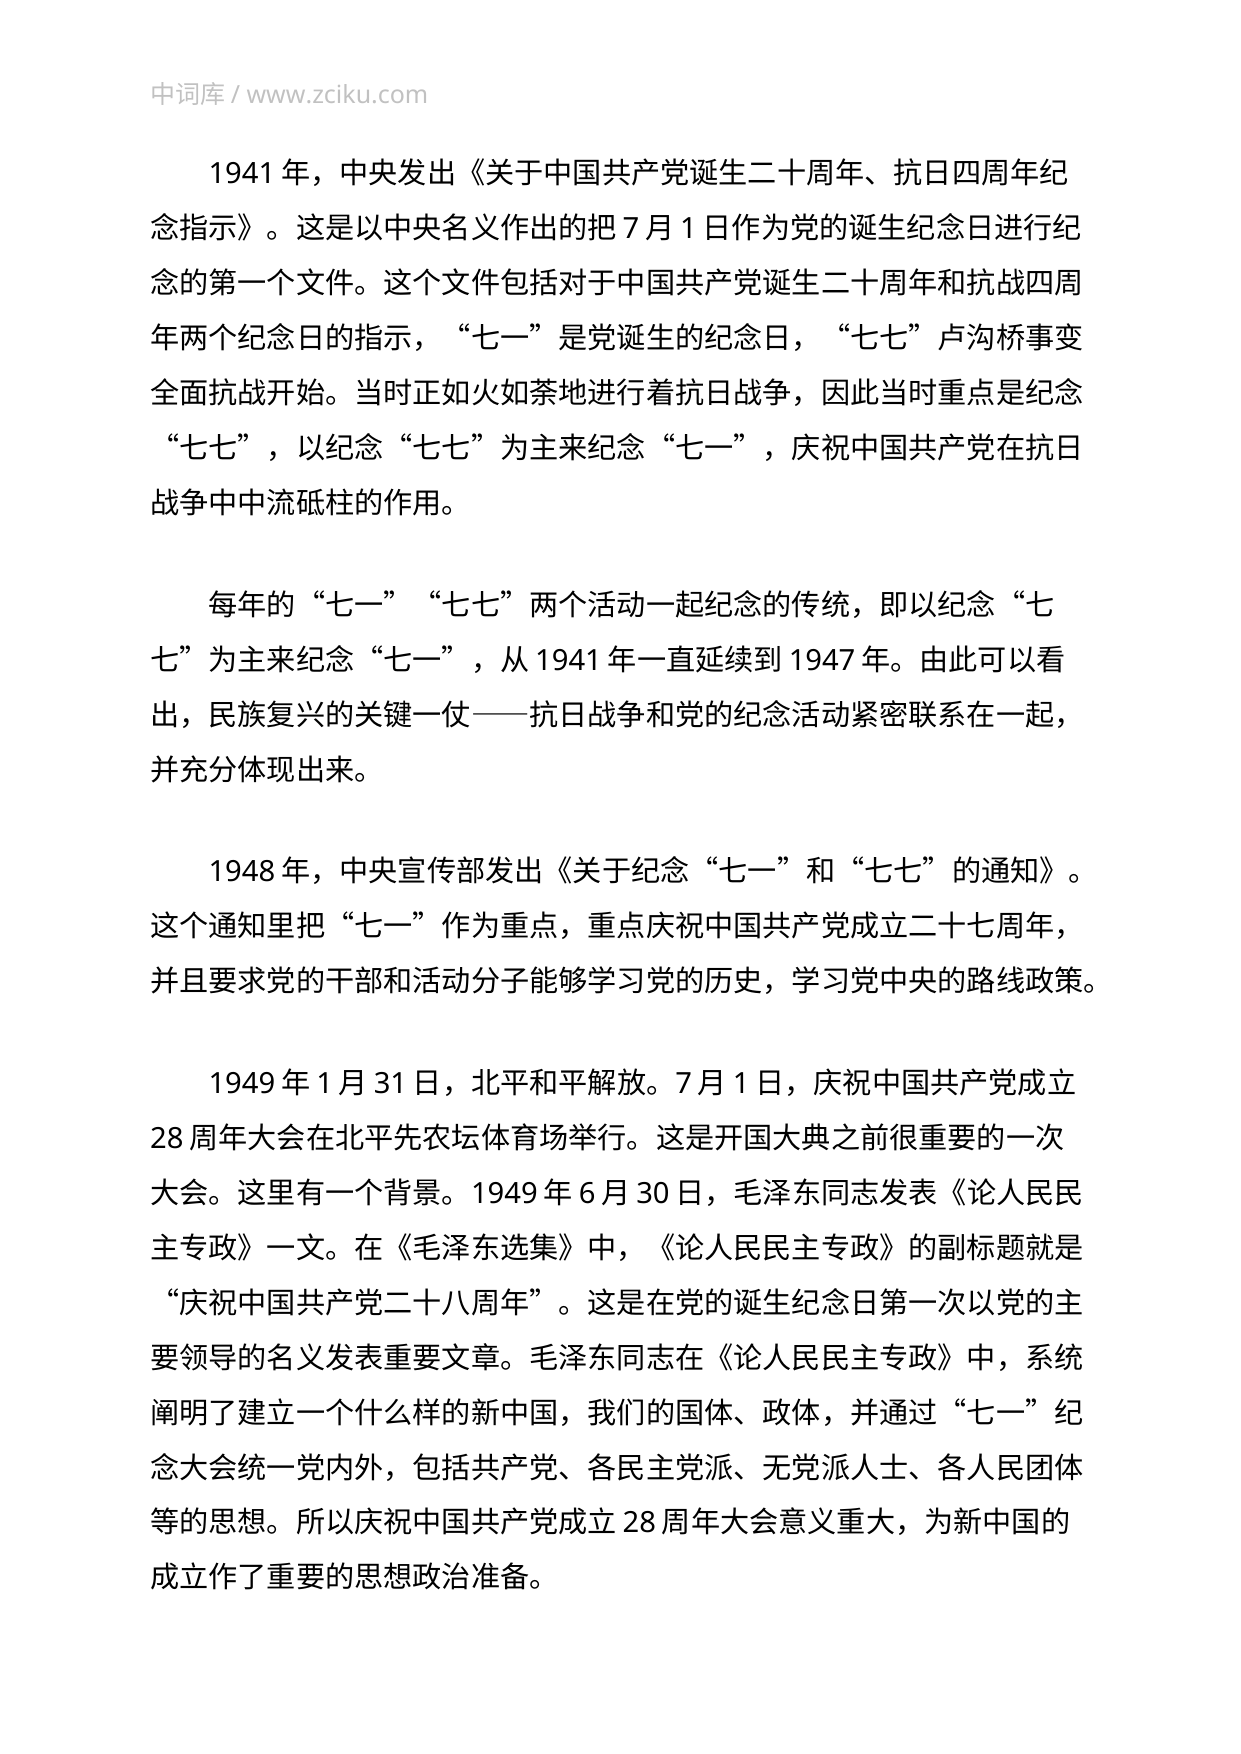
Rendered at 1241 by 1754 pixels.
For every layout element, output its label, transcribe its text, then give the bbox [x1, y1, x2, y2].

text 1948年，中央宣传部发出《关于纪念“七一”和“七七”的通知》。这个通知里把“七一”作为重点，重点庆祝中国共产党成立二十七周年，并且要求党的干部和活动分子能够学习党的历史，学习党中央的路线政策。 [150, 848, 1090, 1000]
text 1941年，中央发出《关于中国共产党诞生二十周年、抗日四周年纪念指示》。这是以中央名义作出的把7月1日作为党的诞生纪念日进行纪念的第一个文件。这个文件包括对于中国共产党诞生二十周年和抗战四周年两个纪念日的指示，“七一”是党诞生的纪念日，“七七”卢沟桥事变全面抗战开始。当时正如火如荼地进行着抗日战争，因此当时重点是纪念“七七”，以纪念“七七”为主来纪念“七一”，庆祝中国共产党在抗日战争中中流砥柱的作用。 [150, 150, 1090, 522]
text 每年的“七一”“七七”两个活动一起纪念的传统，即以纪念“七七”为主来纪念“七一”，从1941年一直延续到1947年。由此可以看出，民族复兴的关键一仗——抗日战争和党的纪念活动紧密联系在一起，并充分体现出来。 [150, 581, 1090, 788]
text 1949年1月31日，北平和平解放。7月1日，庆祝中国共产党成立28周年大会在北平先农坛体育场举行。这是开国大典之前很重要的一次大会。这里有一个背景。1949年6月30日，毛泽东同志发表《论人民民主专政》一文。在《毛泽东选集》中，《论人民民主专政》的副标题就是“庆祝中国共产党二十八周年”。这是在党的诞生纪念日第一次以党的主要领导的名义发表重要文章。毛泽东同志在《论人民民主专政》中，系统阐明了建立一个什么样的新中国，我们的国体、政体，并通过“七一”纪念大会统一党内外，包括共产党、各民主党派、无党派人士、各人民团体等的思想。所以庆祝中国共产党成立28周年大会意义重大，为新中国的成立作了重要的思想政治准备。 [150, 1059, 1090, 1596]
